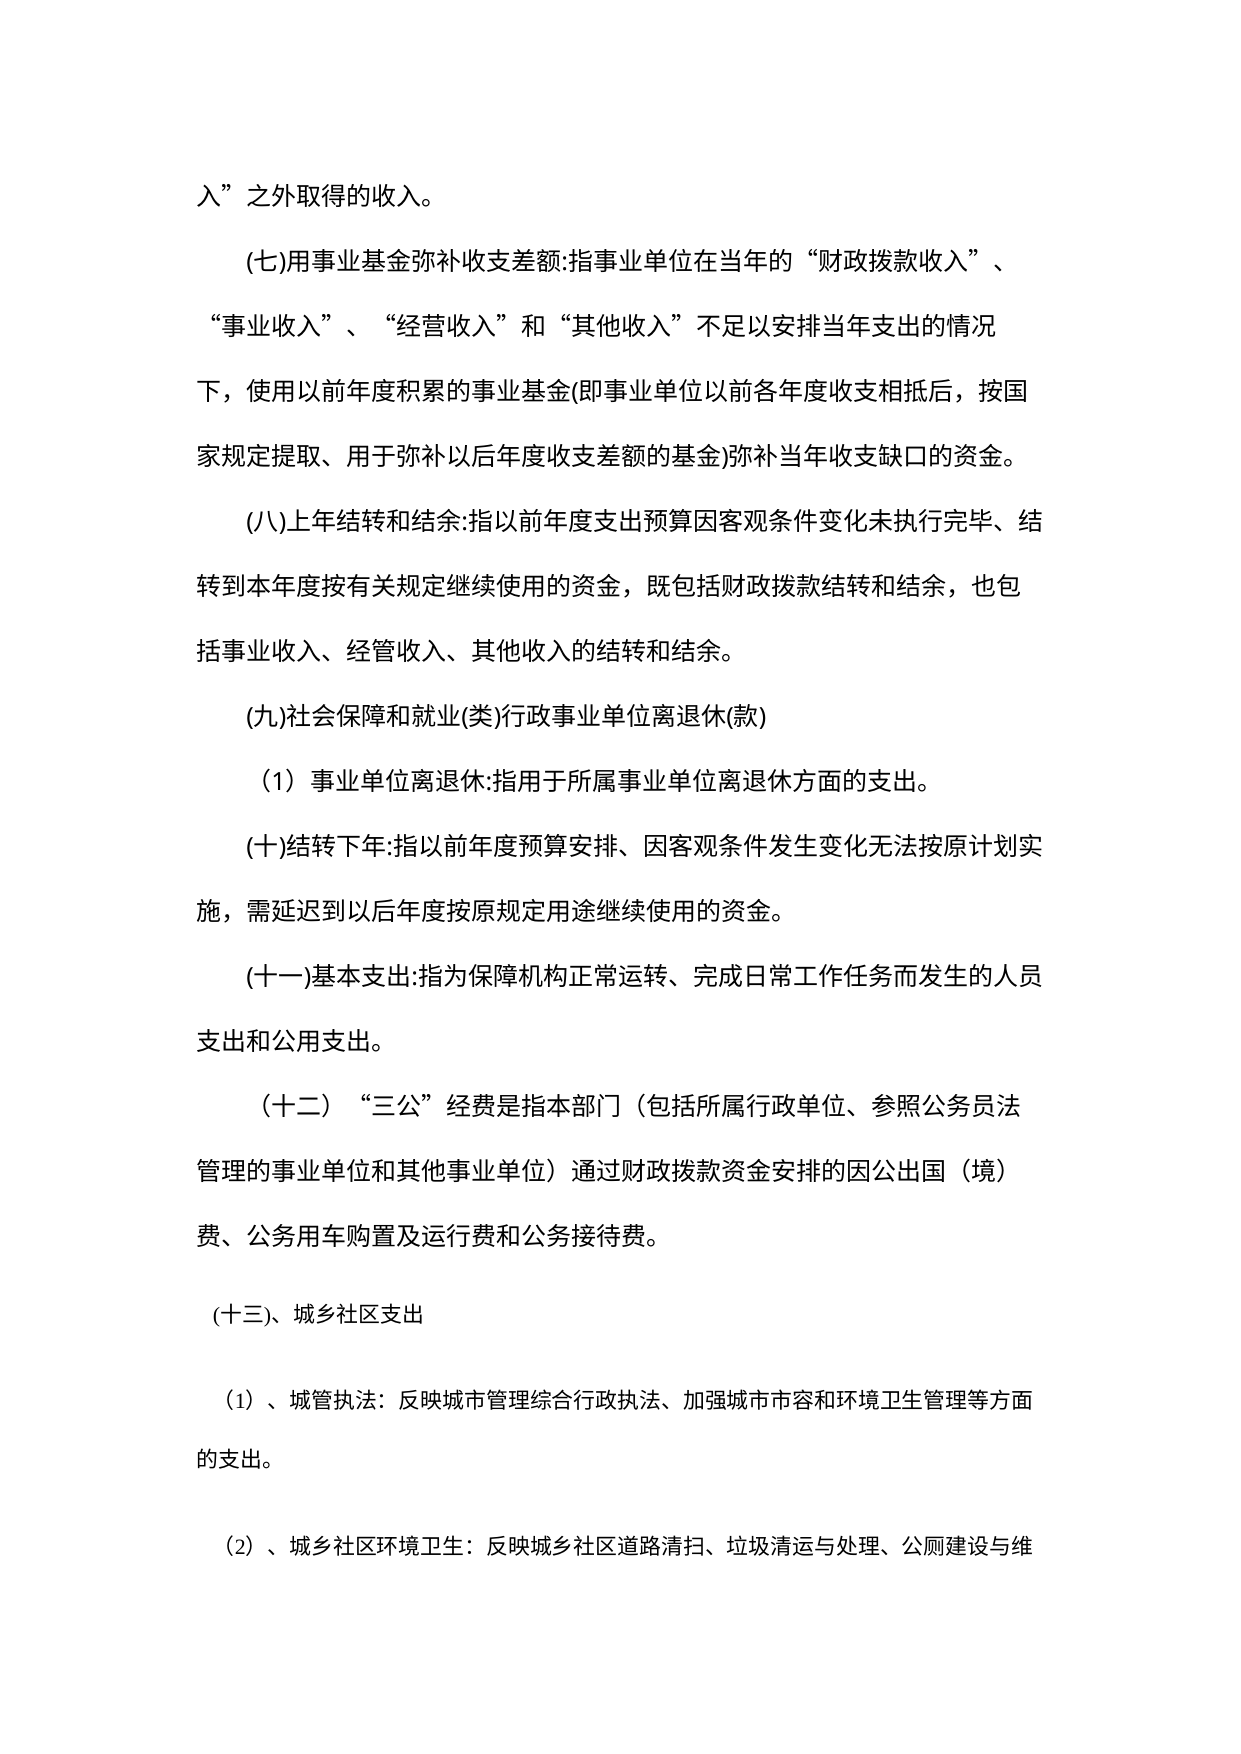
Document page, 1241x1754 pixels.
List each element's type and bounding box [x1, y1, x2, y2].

table_cell [196, 162, 1044, 1561]
